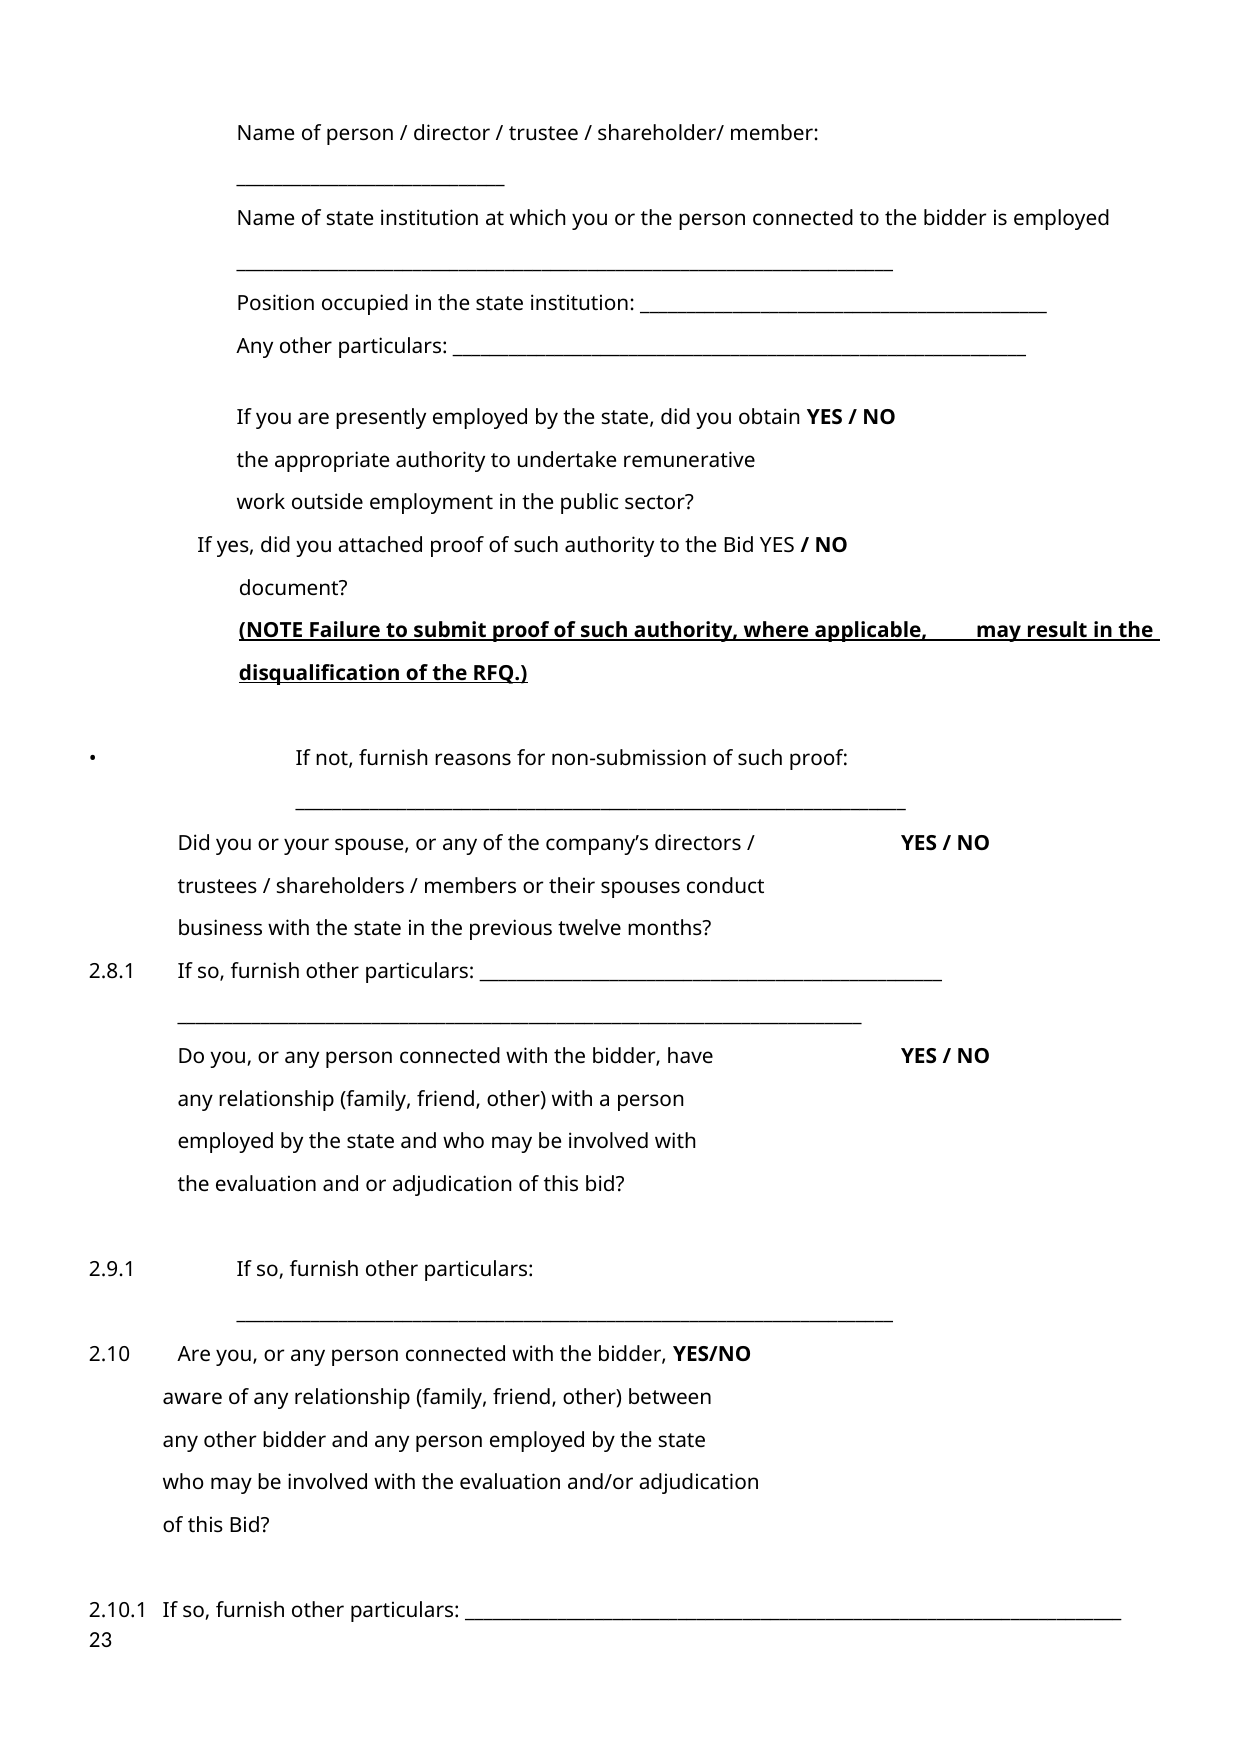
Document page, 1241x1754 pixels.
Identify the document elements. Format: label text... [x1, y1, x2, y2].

text 2.10 Are you, or any person connected with the bidder, YES/NO [89, 1339, 1166, 1368]
text the appropriate authority to undertake remunerative [236, 445, 1166, 473]
text aware of any relationship (family, friend, other) between [162, 1382, 1166, 1411]
text 2.10.1 If so, furnish other particulars: _______________________________________________________________________ [89, 1595, 1166, 1623]
text 2.9.1 If so, furnish other particulars: _______________________________________________________________________ [89, 1254, 1166, 1325]
text trustees / shareholders / members or their spouses conduct [177, 871, 1166, 899]
text the evaluation and or adjudication of this bid? [177, 1169, 1166, 1197]
text Position occupied in the state institution: ____________________________________________ [236, 288, 1166, 317]
text work outside employment in the public sector? [236, 487, 1166, 516]
text _____________________________ [236, 161, 1166, 189]
text _______________________________________________________________________ [236, 246, 1166, 274]
text any relationship (family, friend, other) with a person [177, 1084, 1166, 1112]
text Do you, or any person connected with the bidder, have YES / NO [177, 1041, 1166, 1070]
text Name of person / director / trustee / shareholder/ member: [236, 118, 1166, 147]
text (NOTE Failure to submit proof of such authority, where applicable, may result in the disqualification of the RFQ.) [239, 615, 1166, 686]
text If you are presently employed by the state, did you obtain YES / NO [236, 402, 1166, 431]
text Name of state institution at which you or the person connected to the bidder is employed [236, 203, 1166, 232]
text any other bidder and any person employed by the state [162, 1425, 1166, 1453]
text Did you or your spouse, or any of the company’s directors / YES / NO [177, 828, 1166, 857]
text If yes, did you attached proof of such authority to the Bid YES / NO [89, 530, 1166, 558]
text 2.8.1 If so, furnish other particulars: __________________________________________________ [89, 956, 1166, 984]
text employed by the state and who may be involved with [177, 1126, 1166, 1155]
text of this Bid? [162, 1510, 1166, 1538]
text Any other particulars: ______________________________________________________________ [236, 331, 1166, 359]
text business with the state in the previous twelve months? [177, 913, 1166, 942]
text who may be involved with the evaluation and/or adjudication [162, 1467, 1166, 1496]
list If not, furnish reasons for non-submission of such proof: __________________________________________________________________ [89, 743, 1166, 814]
text __________________________________________________________________________ [177, 999, 1166, 1027]
text document? [164, 573, 1166, 601]
